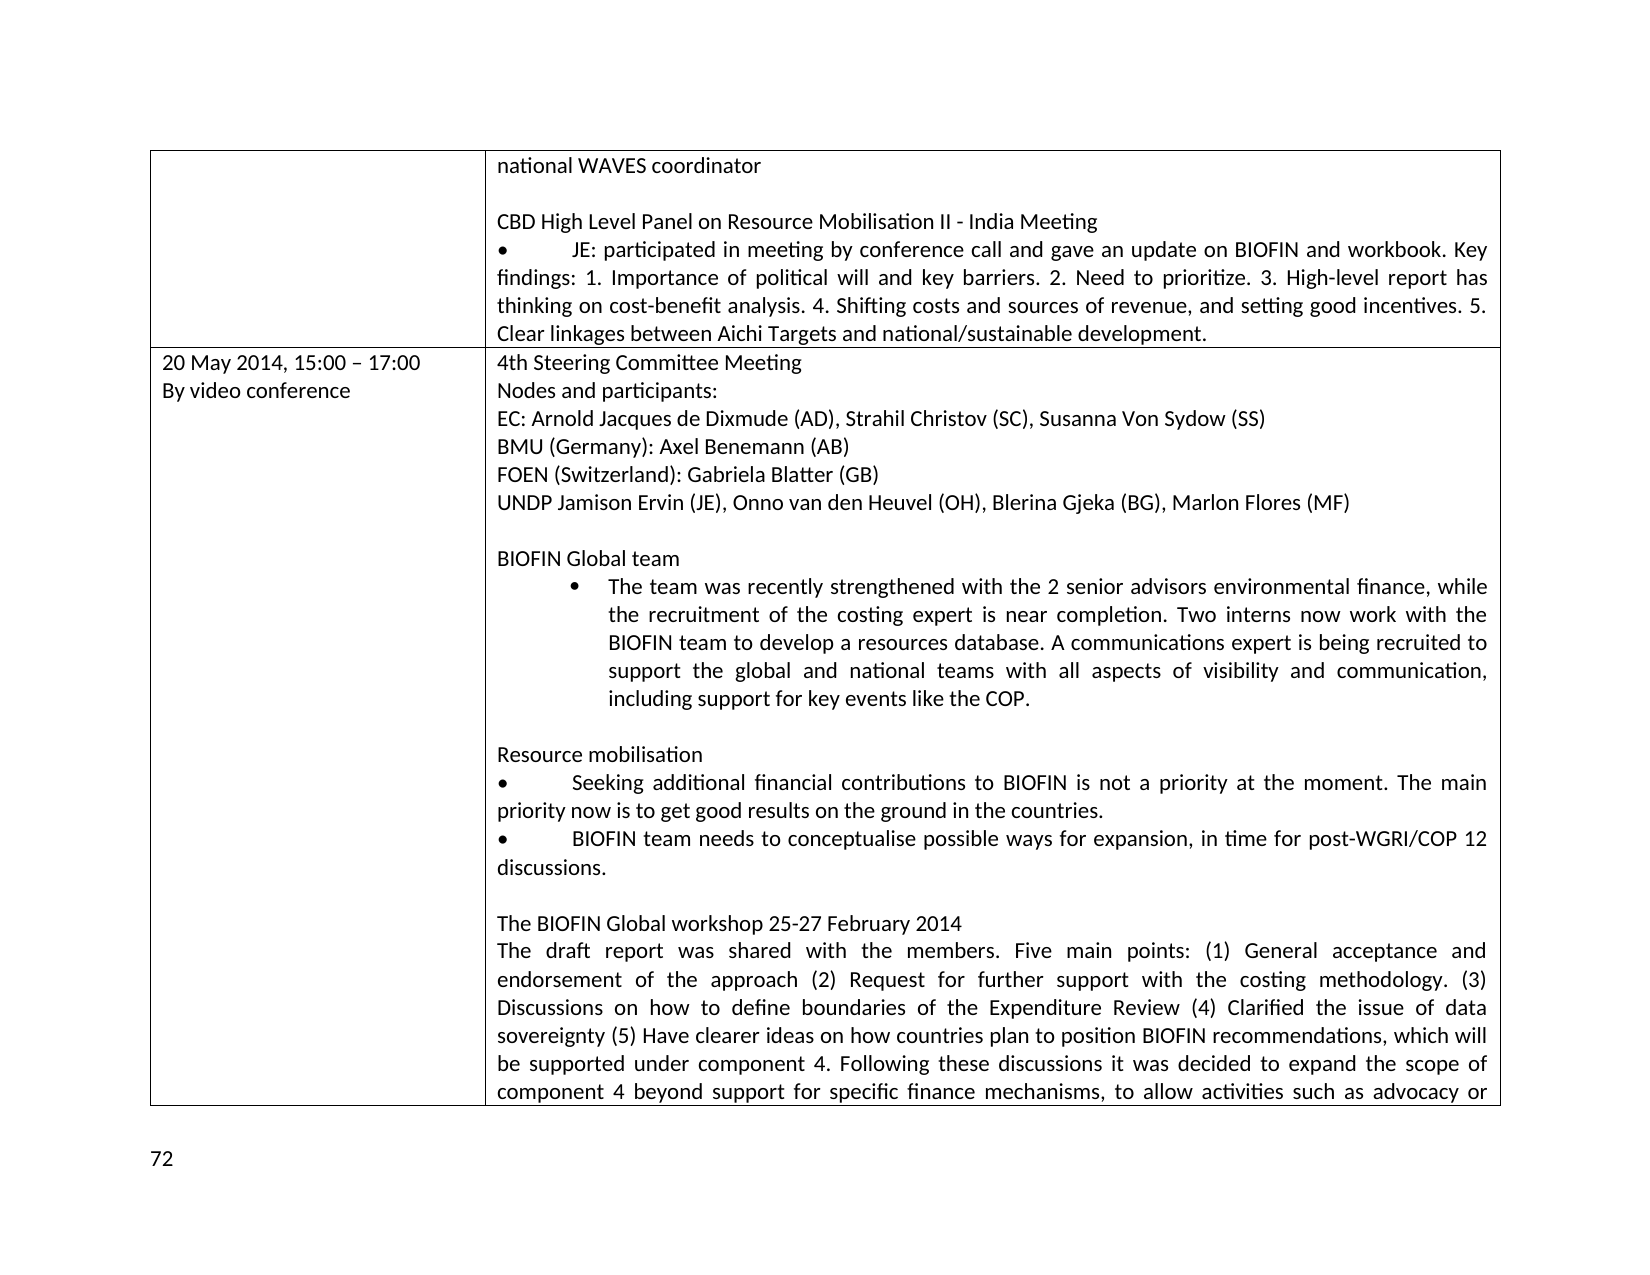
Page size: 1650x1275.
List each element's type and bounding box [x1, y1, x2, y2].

table_cell [151, 348, 485, 1105]
table_cell [486, 151, 1500, 347]
table_cell [151, 151, 485, 347]
table_cell [486, 348, 1500, 1105]
